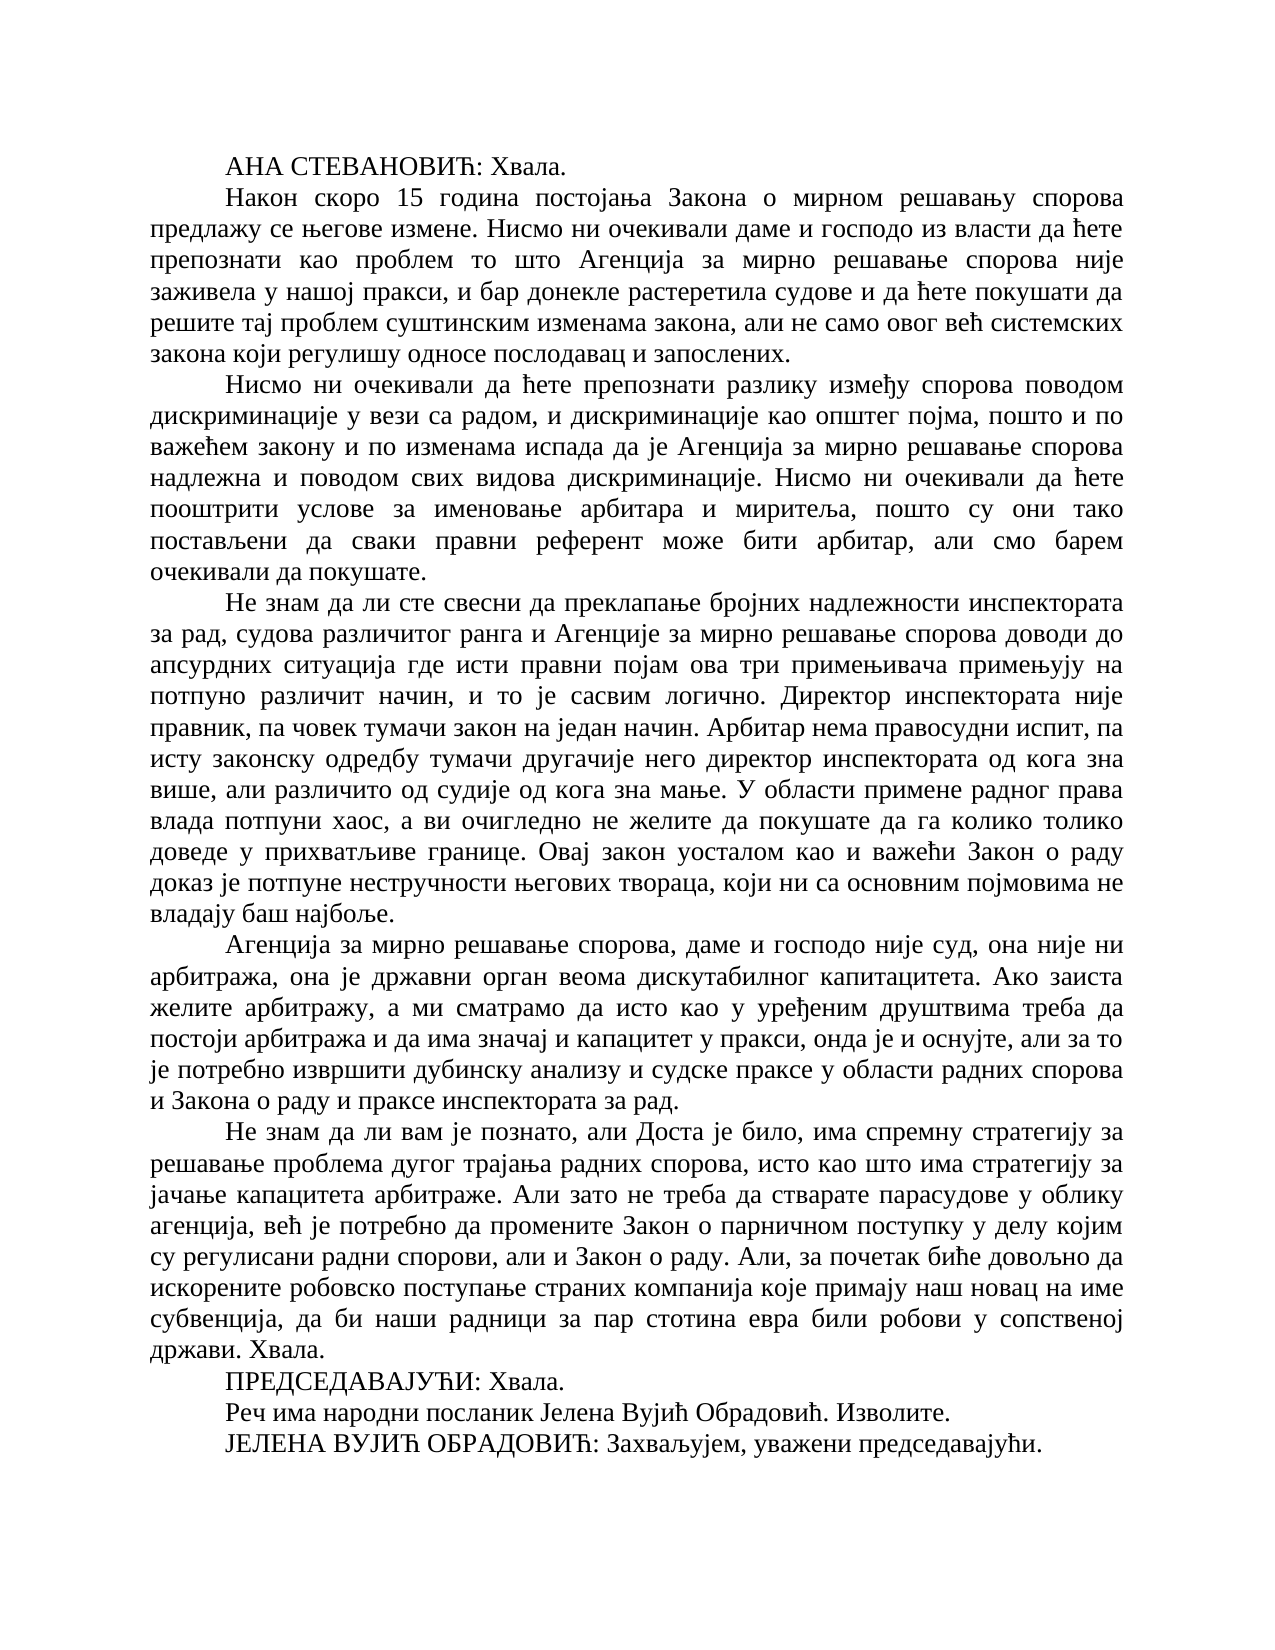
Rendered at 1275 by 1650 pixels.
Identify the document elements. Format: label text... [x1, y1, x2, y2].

text Након скоро 15 година постојања Закона о мирном решавању спорова предлажу се његове измене. Нисмо ни очекивали даме и господо из власти да ћете препознати као проблем то што Агенција за мирно решавање спорова није заживела у нашој пракси, и бар донекле растеретила судове и да ћете покушати да решите тај проблем суштинским изменама закона, али не само овог већ системских закона који регулишу односе послодавац и запослених. [150, 181, 1125, 368]
text ЈЕЛЕНА ВУЈИЋ ОБРАДОВИЋ: Захваљујем, уважени председавајући. [150, 1427, 1125, 1458]
text Не знам да ли сте свесни да преклапање бројних надлежности инспектората за рад, судова различитог ранга и Агенције за мирно решавање спорова доводи до апсурдних ситуација где исти правни појам ова три примењивача примењују на потпуно различит начин, и то је сасвим логично. Директор инспектората није правник, па човек тумачи закон на један начин. Арбитар нема правосудни испит, па исту законску одредбу тумачи другачије него директор инспектората од кога зна више, али различито од судије од кога зна мање. У области примене радног права влада потпуни хаос, а ви очигледно не желите да покушате да га колико толико доведе у прихватљиве границе. Овај закон уосталом као и важећи Закон о раду доказ је потпуне нестручности његових твораца, који ни са основним појмовима не владају баш најбоље. [150, 586, 1125, 929]
text Не знам да ли вам је познато, али Доста је било, има спремну стратегију за решавање проблема дугог трајања радних спорова, исто као што има стратегију за јачање капацитета арбитраже. Али зато не треба да стварате парасудове у облику агенција, већ је потребно да промените Закон о парничном поступку у делу којим су регулисани радни спорови, али и Закон о раду. Али, за почетак биће довољно да искорените робовско поступање страних компанија које примају наш новац на име субвенција, да би наши радници за пар стотина евра били робови у сопственој држави. Хвала. [150, 1116, 1125, 1365]
text ПРЕДСЕДАВАЈУЋИ: Хвала. [150, 1365, 1125, 1396]
text Реч има народни посланик Јелена Вујић Обрадовић. Изволите. [150, 1396, 1125, 1427]
text Нисмо ни очекивали да ћете препознати разлику између спорова поводом дискриминације у вези са радом, и дискриминације као општег појма, пошто и по важећем закону и по изменама испада да је Агенција за мирно решавање спорова надлежна и поводом свих видова дискриминације. Нисмо ни очекивали да ћете пооштрити услове за именовање арбитара и миритеља, пошто су они тако постављени да сваки правни референт може бити арбитар, али смо барем очекивали да покушате. [150, 368, 1125, 586]
text Агенција за мирно решавање спорова, даме и господо није суд, она није ни арбитража, она је државни орган веома дискутабилног капитацитета. Ако заиста желите арбитражу, а ми сматрамо да исто као у уређеним друштвима треба да постоји арбитража и да има значај и капацитет у пракси, онда је и оснујте, али за то је потребно извршити дубинску анализу и судске праксе у области радних спорова и Закона о раду и праксе инспектората за рад. [150, 929, 1125, 1116]
text АНА СТЕВАНОВИЋ: Хвала. [150, 150, 1125, 181]
